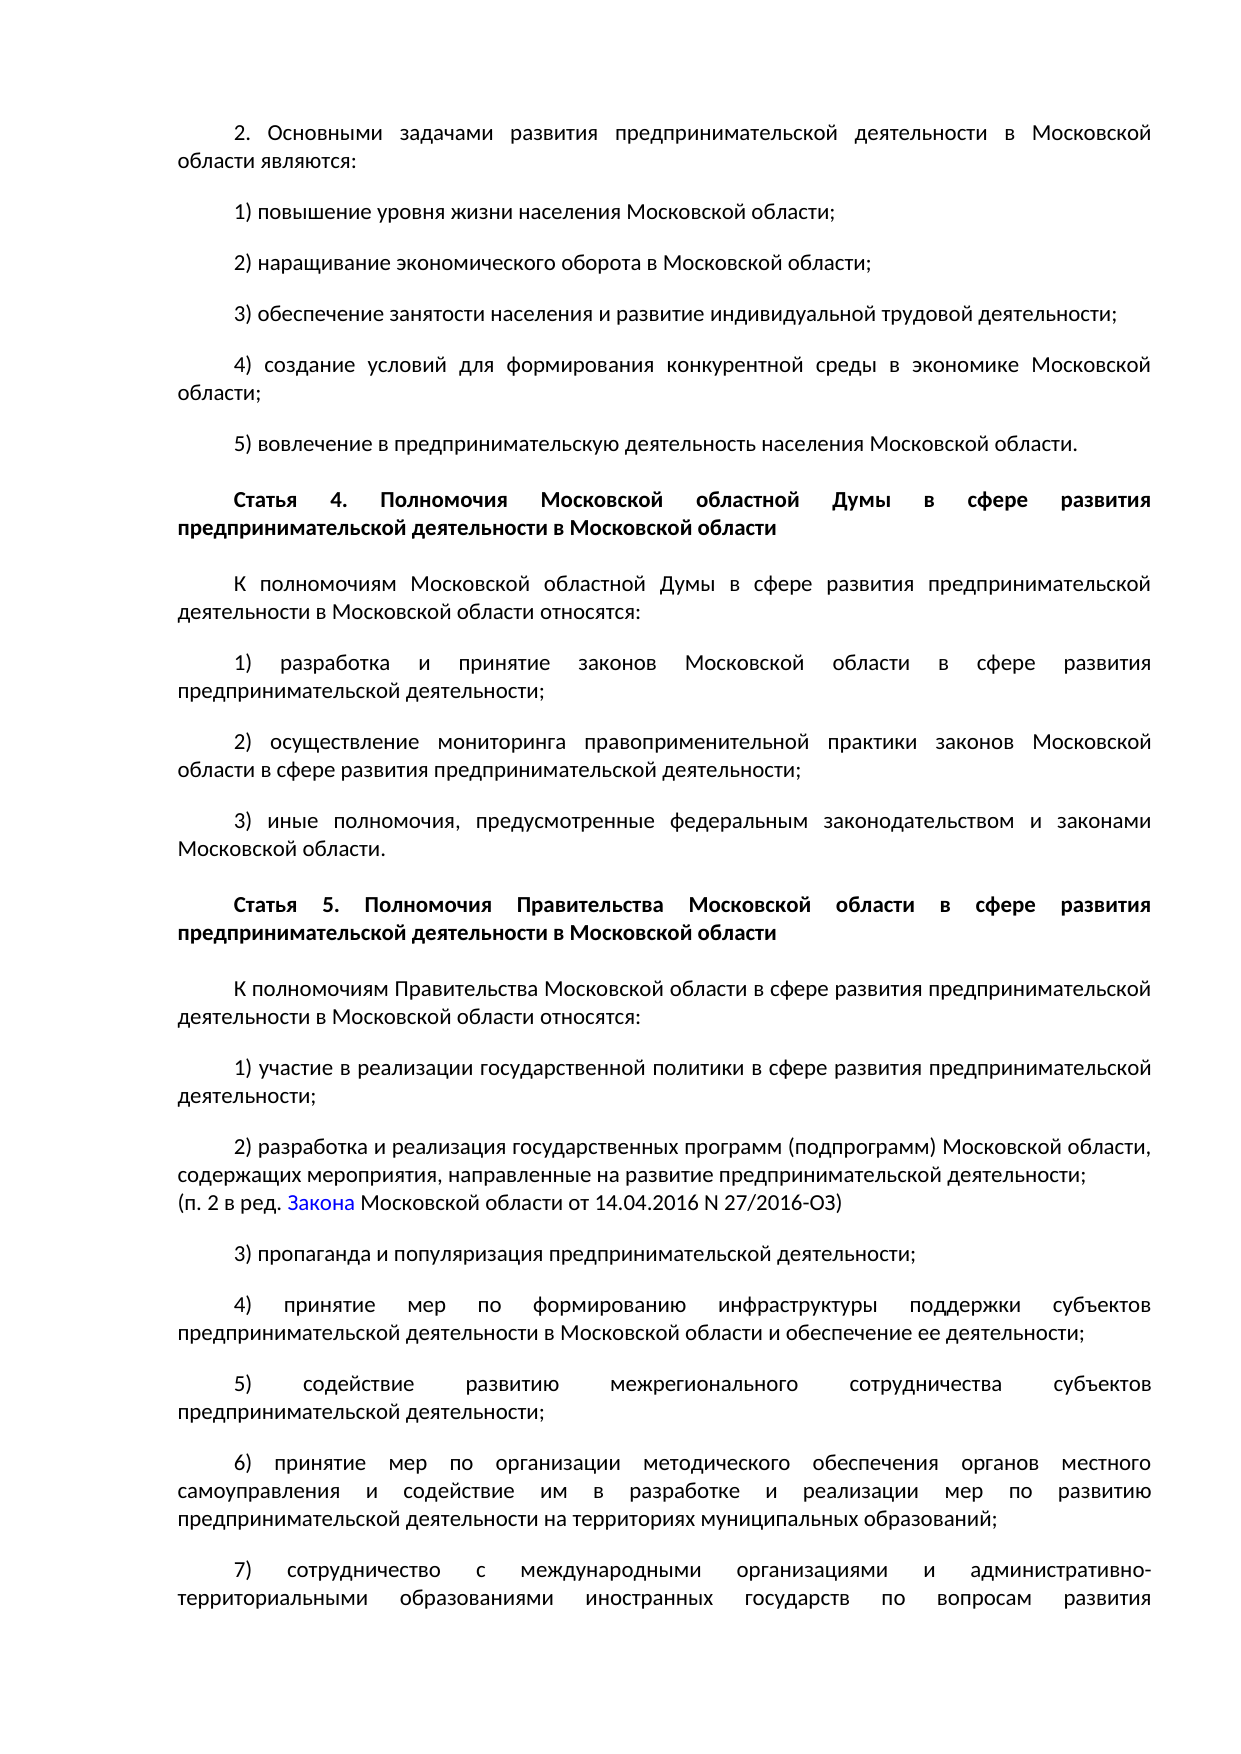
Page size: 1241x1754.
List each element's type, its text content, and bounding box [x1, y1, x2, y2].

text 1) участие в реализации государственной политики в сфере развития предпринимательской деятельности; [177, 1053, 1152, 1109]
text 1) разработка и принятие законов Московской области в сфере развития предпринимательской деятельности; [177, 648, 1152, 704]
text 2) наращивание экономического оборота в Московской области; [177, 248, 1152, 276]
text 4) создание условий для формирования конкурентной среды в экономике Московской области; [177, 350, 1152, 406]
text 5) содействие развитию межрегионального сотрудничества субъектов предпринимательской деятельности; [177, 1369, 1152, 1425]
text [177, 1555, 1152, 1611]
text 3) пропаганда и популяризация предпринимательской деятельности; [177, 1239, 1152, 1267]
text 3) иные полномочия, предусмотренные федеральным законодательством и законами Московской области. [177, 806, 1152, 862]
text 2) разработка и реализация государственных программ (подпрограмм) Московской области, содержащих мероприятия, направленные на развитие предпринимательской деятельности; [177, 1132, 1152, 1188]
title Статья 5. Полномочия Правительства Московской области в сфере развития предпринимательской деятельности в Московской области [177, 890, 1152, 946]
text 1) повышение уровня жизни населения Московской области; [177, 197, 1152, 225]
text 2. Основными задачами развития предпринимательской деятельности в Московской области являются: [177, 118, 1152, 174]
text 6) принятие мер по организации методического обеспечения органов местного самоуправления и содействие им в разработке и реализации мер по развитию предпринимательской деятельности на территориях муниципальных образований; [177, 1448, 1152, 1532]
title Статья 4. Полномочия Московской областной Думы в сфере развития предпринимательской деятельности в Московской области [177, 485, 1152, 541]
text К полномочиям Правительства Московской области в сфере развития предпринимательской деятельности в Московской области относятся: [177, 974, 1152, 1030]
text 2) осуществление мониторинга правоприменительной практики законов Московской области в сфере развития предпринимательской деятельности; [177, 727, 1152, 783]
text 4) принятие мер по формированию инфраструктуры поддержки субъектов предпринимательской деятельности в Московской области и обеспечение ее деятельности; [177, 1290, 1152, 1346]
text 3) обеспечение занятости населения и развитие индивидуальной трудовой деятельности; [177, 299, 1152, 327]
text (п. 2 в ред. Закона Московской области от 14.04.2016 N 27/2016-ОЗ) [177, 1188, 1152, 1216]
text К полномочиям Московской областной Думы в сфере развития предпринимательской деятельности в Московской области относятся: [177, 569, 1152, 625]
text 5) вовлечение в предпринимательскую деятельность населения Московской области. [177, 429, 1152, 457]
